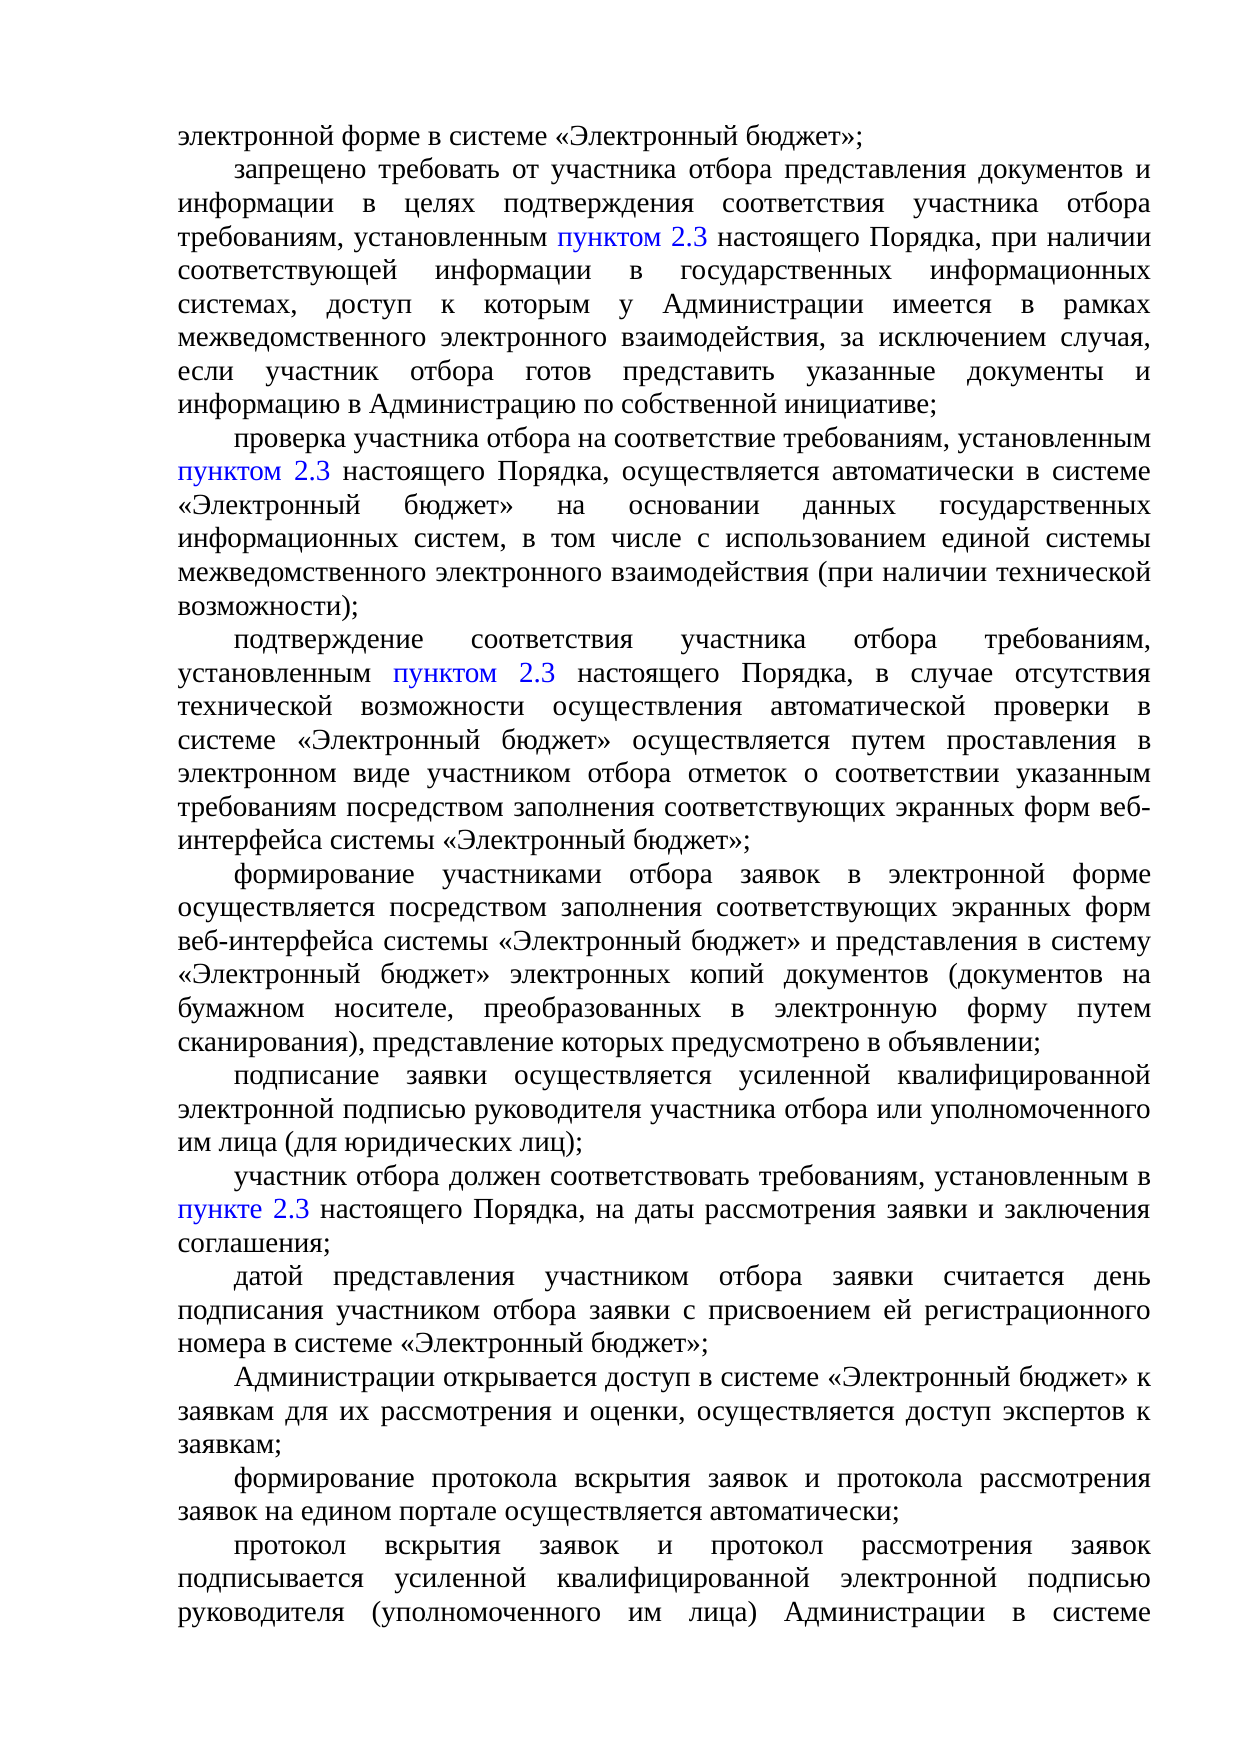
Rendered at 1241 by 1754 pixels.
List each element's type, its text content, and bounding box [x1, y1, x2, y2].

text проверка участника отбора на соответствие требованиям, установленным пунктом 2.3 настоящего Порядка, осуществляется автоматически в системе «Электронный бюджет» на основании данных государственных информационных систем, в том числе с использованием единой системы межведомственного электронного взаимодействия (при наличии технической возможности); [177, 420, 1152, 621]
text Администрации открывается доступ в системе «Электронный бюджет» к заявкам для их рассмотрения и оценки, осуществляется доступ экспертов к заявкам; [177, 1359, 1152, 1460]
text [177, 1527, 1152, 1627]
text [177, 118, 1152, 152]
text подтверждение соответствия участника отбора требованиям, установленным пунктом 2.3 настоящего Порядка, в случае отсутствия технической возможности осуществления автоматической проверки в системе «Электронный бюджет» осуществляется путем проставления в электронном виде участником отбора отметок о соответствии указанным требованиям посредством заполнения соответствующих экранных форм веб-интерфейса системы «Электронный бюджет»; [177, 621, 1152, 856]
text подписание заявки осуществляется усиленной квалифицированной электронной подписью руководителя участника отбора или уполномоченного им лица (для юридических лиц); [177, 1057, 1152, 1158]
text участник отбора должен соответствовать требованиям, установленным в пункте 2.3 настоящего Порядка, на даты рассмотрения заявки и заключения соглашения; [177, 1158, 1152, 1258]
text формирование протокола вскрытия заявок и протокола рассмотрения заявок на едином портале осуществляется автоматически; [177, 1460, 1152, 1527]
text формирование участниками отбора заявок в электронной форме осуществляется посредством заполнения соответствующих экранных форм веб-интерфейса системы «Электронный бюджет» и представления в систему «Электронный бюджет» электронных копий документов (документов на бумажном носителе, преобразованных в электронную форму путем сканирования), представление которых предусмотрено в объявлении; [177, 856, 1152, 1057]
text датой представления участником отбора заявки считается день подписания участником отбора заявки с присвоением ей регистрационного номера в системе «Электронный бюджет»; [177, 1258, 1152, 1359]
text запрещено требовать от участника отбора представления документов и информации в целях подтверждения соответствия участника отбора требованиям, установленным пунктом 2.3 настоящего Порядка, при наличии соответствующей информации в государственных информационных системах, доступ к которым у Администрации имеется в рамках межведомственного электронного взаимодействия, за исключением случая, если участник отбора готов представить указанные документы и информацию в Администрацию по собственной инициативе; [177, 152, 1152, 420]
